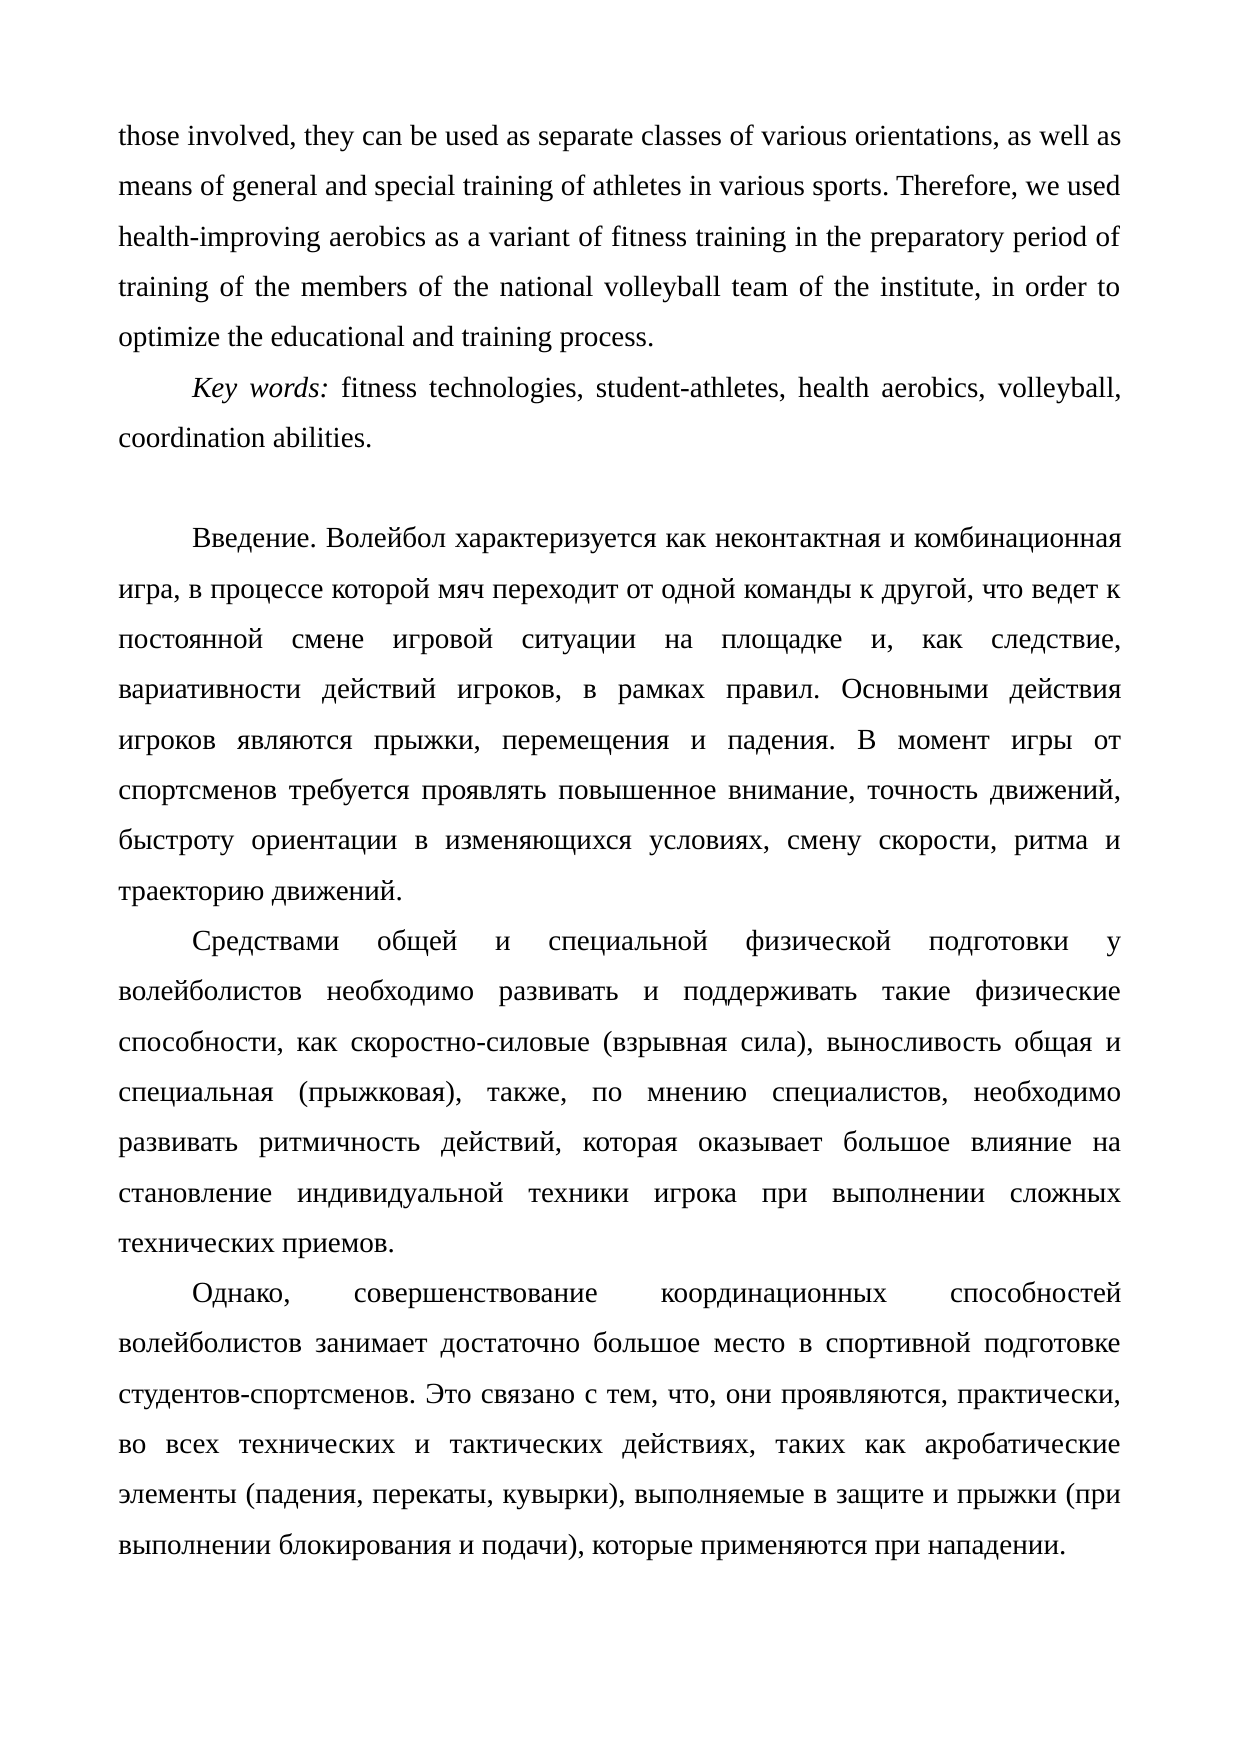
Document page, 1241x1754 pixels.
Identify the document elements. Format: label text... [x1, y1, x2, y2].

text Key words: fitness technologies, student-athletes, health aerobics, volleyball, coordination abilities. [118, 370, 1122, 453]
text Введение. Волейбол характеризуется как неконтактная и комбинационная игра, в процессе которой мяч переходит от одной команды к другой, что ведет к постоянной смене игровой ситуации на площадке и, как следствие, вариативности действий игроков, в рамках правил. Основными действия игроков являются прыжки, перемещения и падения. В момент игры от спортсменов требуется проявлять повышенное внимание, точность движений, быстроту ориентации в изменяющихся условиях, смену скорости, ритма и траекторию движений. [118, 521, 1122, 906]
text Однако, совершенствование координационных способностей волейболистов занимает достаточно большое место в спортивной подготовке студентов-спортсменов. Это связано с тем, что, они проявляются, практически, во всех технических и тактических действиях, таких как акробатические элементы (падения, перекаты, кувырки), выполняемые в защите и прыжки (при выполнении блокирования и подачи), которые применяются при нападении. [118, 1275, 1122, 1560]
text Средствами общей и специальной физической подготовки у волейболистов необходимо развивать и поддерживать такие физические способности, как скоростно-силовые (взрывная сила), выносливость общая и специальная (прыжковая), также, по мнению специалистов, необходимо развивать ритмичность действий, которая оказывает большое влияние на становление индивидуальной техники игрока при выполнении сложных технических приемов. [118, 923, 1122, 1258]
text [118, 118, 1122, 353]
